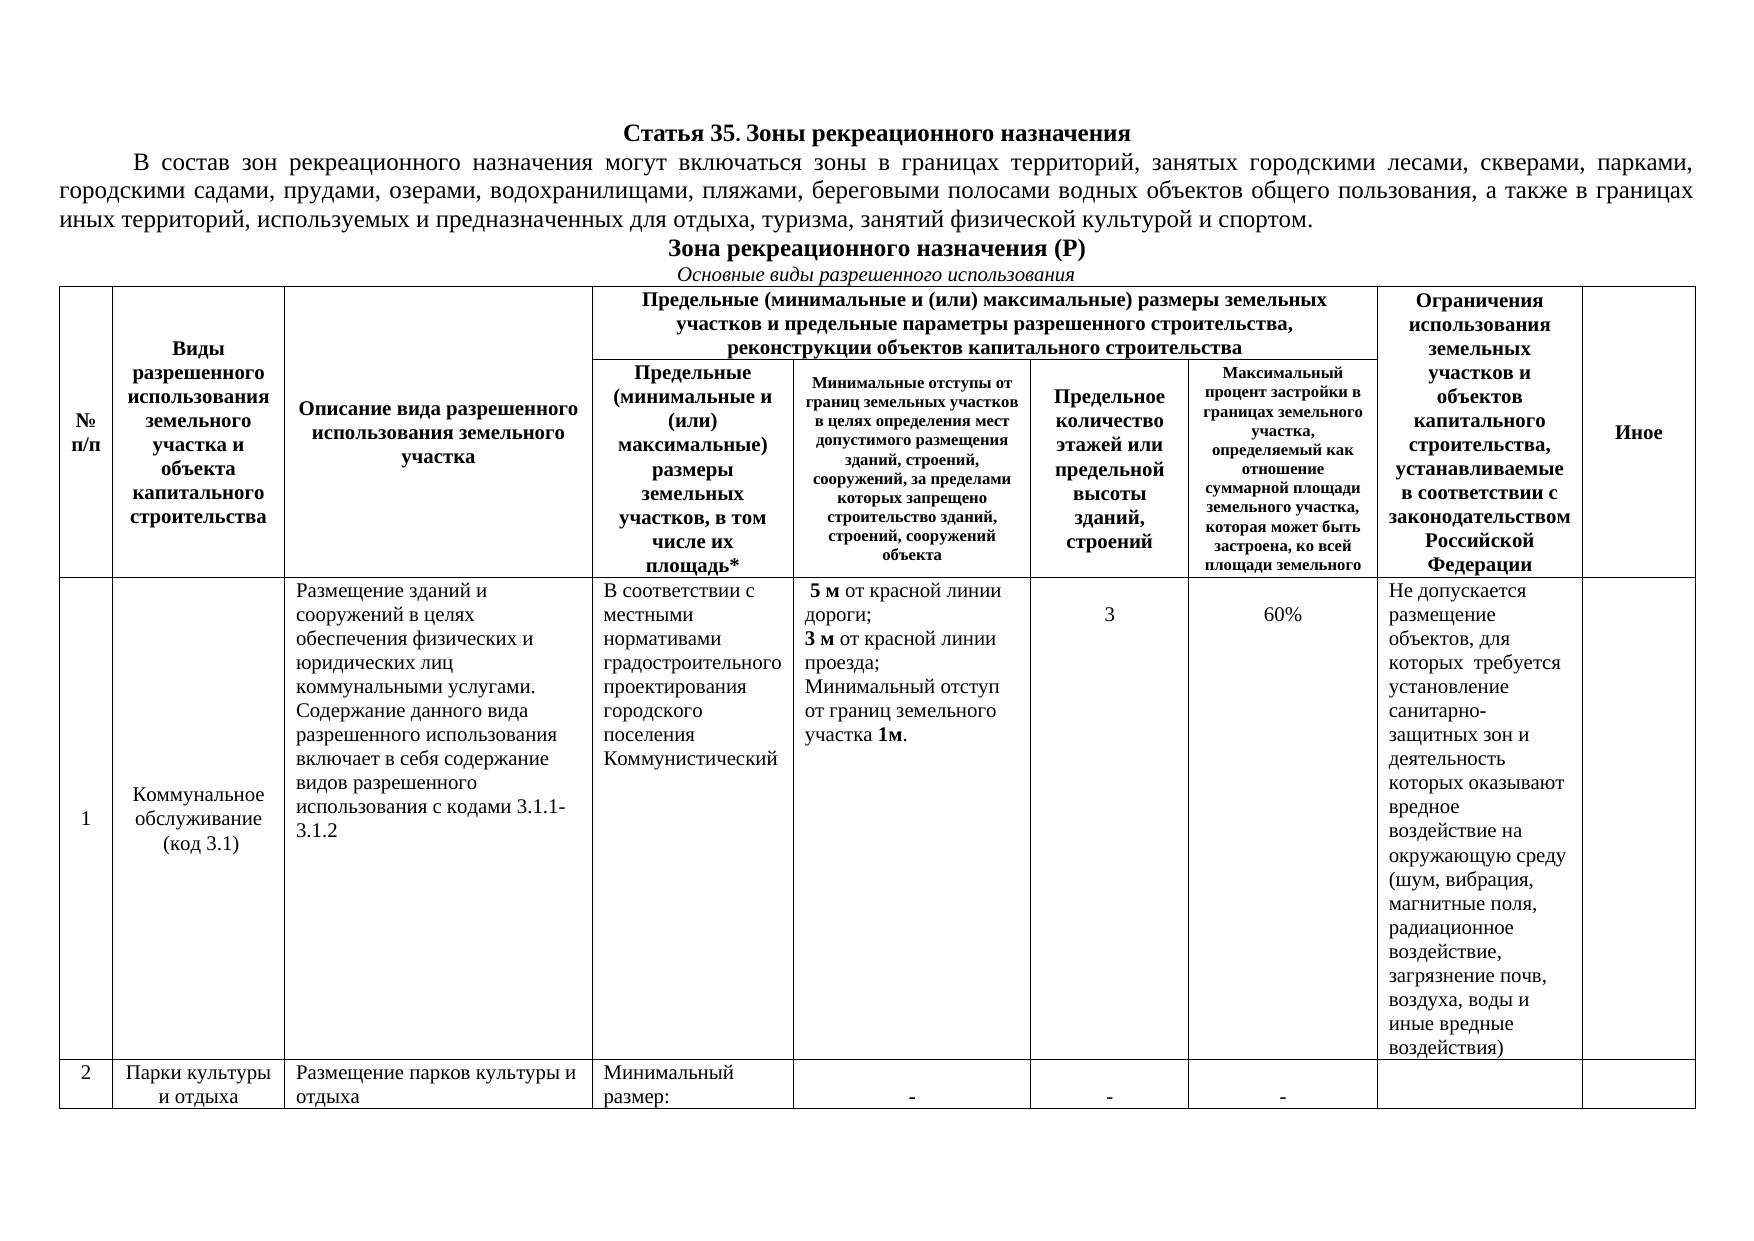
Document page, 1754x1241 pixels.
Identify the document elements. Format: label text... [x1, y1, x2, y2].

table_cell 60% [1189, 578, 1377, 1059]
table_header Описание вида разрешенного использования земельного участка [285, 287, 592, 577]
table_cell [113, 1060, 284, 1108]
table_cell - [794, 1060, 1030, 1108]
table_cell Коммунальное обслуживание (код 3.1) [113, 578, 284, 1059]
table_cell Предельные (минимальные и (или) максимальные) размеры земельных участков, в том числе их площадь* [593, 360, 793, 577]
table_cell 5 м от красной линии дороги; 3 м от красной линии проезда; Минимальный отступ от границ земельного участка 1м. [794, 578, 1030, 1059]
table_cell [1583, 1060, 1695, 1108]
text В состав зон рекреационного назначения могут включаться зоны в границах территорий, занятых городскими лесами, скверами, парками, городскими садами, прудами, озерами, водохранилищами, пляжами, береговыми полосами водных объектов общего пользования, а также в границах иных территорий, используемых и предназначенных для отдыха, туризма, занятий физической культурой и спортом. [59, 147, 1695, 233]
table_cell 1 [60, 578, 112, 1059]
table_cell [285, 1060, 592, 1108]
text Статья 35. Зоны рекреационного назначения [59, 118, 1695, 147]
table_header № п/п [60, 287, 112, 577]
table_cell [593, 1060, 793, 1108]
table_header Предельные (минимальные и (или) максимальные) размеры земельных участков и предельные параметры разрешенного строительства, реконструкции объектов капитального строительства [593, 287, 1377, 359]
table_cell Максимальный процент застройки в границах земельного участка, определяемый как отношение суммарной площади земельного участка, которая может быть застроена, ко всей площади земельного [1189, 360, 1377, 577]
table_cell - [1189, 1060, 1377, 1108]
table_cell В соответствии с местными нормативами градостроительного проектирования городского поселения Коммунистический [593, 578, 793, 1059]
table_cell [1583, 578, 1695, 1059]
table_cell 2 [60, 1060, 112, 1108]
table_header Ограничения использования земельных участков и объектов капитального строительства, устанавливаемые в соответствии с законодательством Российской Федерации [1378, 287, 1582, 577]
table_cell Размещение зданий и сооружений в целях обеспечения физических и юридических лиц коммунальными услугами. Содержание данного вида разрешенного использования включает в себя содержание видов разрешенного использования с кодами 3.1.1-3.1.2 [285, 578, 592, 1059]
table_cell - [1031, 1060, 1188, 1108]
table_cell 3 [1031, 578, 1188, 1059]
table_cell Предельное количество этажей или предельной высоты зданий, строений [1031, 360, 1188, 577]
table_header Виды разрешенного использования земельного участка и объекта капитального строительства [113, 287, 284, 577]
table_cell Не допускается размещение объектов, для которых требуется установление санитарно-защитных зон и деятельность которых оказывают вредное воздействие на окружающую среду (шум, вибрация, магнитные поля, радиационное воздействие, загрязнение почв, воздуха, воды и иные вредные воздействия) [1378, 578, 1582, 1059]
subtitle Зона рекреационного назначения (Р) [59, 233, 1695, 262]
table_cell [1378, 1060, 1582, 1108]
subtitle Основные виды разрешенного использования [59, 262, 1695, 286]
table_cell Минимальные отступы от границ земельных участков в целях определения мест допустимого размещения зданий, строений, сооружений, за пределами которых запрещено строительство зданий, строений, сооружений объекта [794, 360, 1030, 577]
table_header Иное [1583, 287, 1695, 577]
